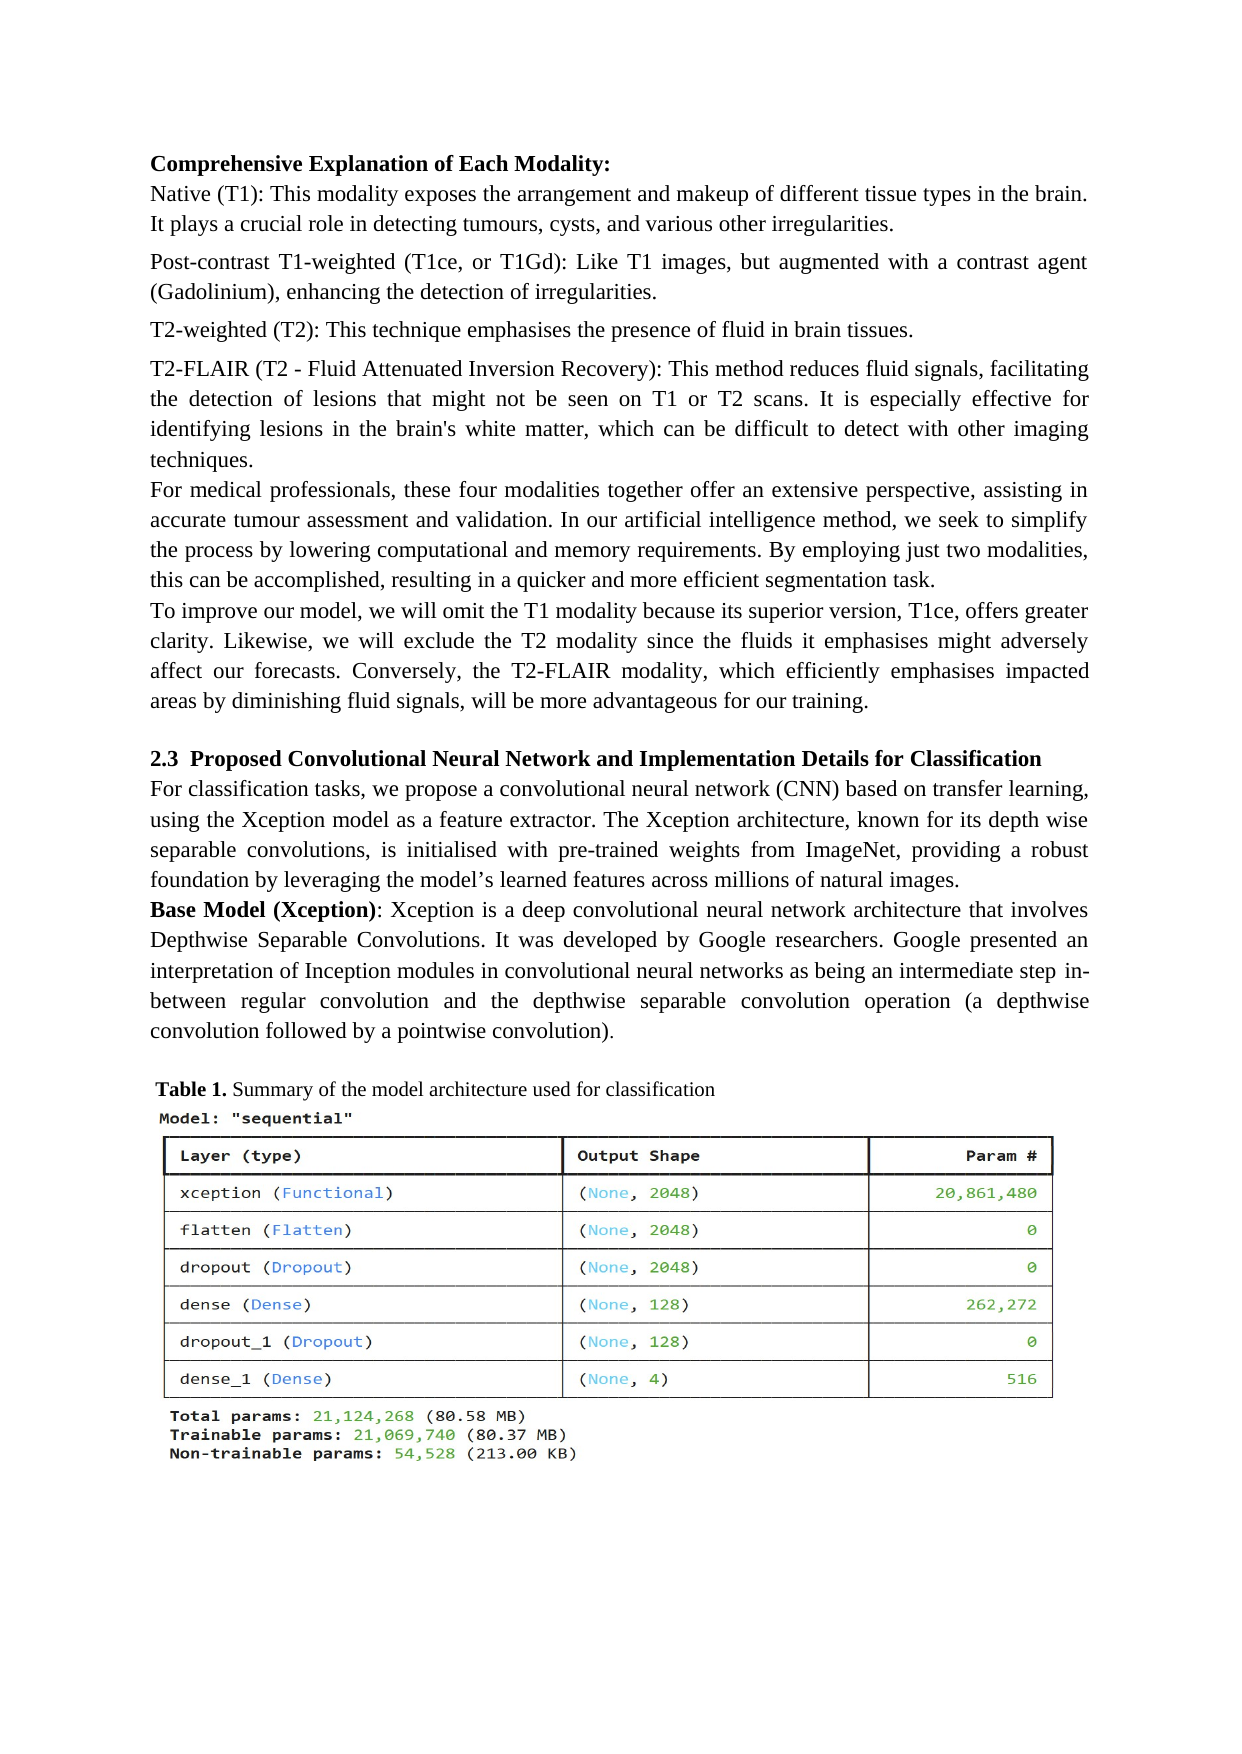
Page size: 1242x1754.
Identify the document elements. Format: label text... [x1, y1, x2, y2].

text T2-FLAIR (T2 - Fluid Attenuated Inversion Recovery): This method reduces fluid signals, facilitating the detection of lesions that might not be seen on T1 or T2 scans. It is especially effective for identifying lesions in the brain's white matter, which can be difficult to detect with other imaging techniques. [150, 355, 1090, 472]
text Table 1. Summary of the model architecture used for classification [155, 1077, 1104, 1101]
text Native (T1): This modality exposes the arrangement and makeup of different tissue types in the brain. It plays a crucial role in detecting tumours, cysts, and various other irregularities. [150, 180, 1090, 237]
picture [159, 1112, 1054, 1461]
text For classification tasks, we propose a convolutional neural network (CNN) based on transfer learning, using the Xception model as a feature extractor. The Xception architecture, known for its depth wise separable convolutions, is initialised with pre-trained weights from ImageNet, providing a robust foundation by leveraging the model’s learned features across millions of natural images. [150, 776, 1090, 892]
subtitle Comprehensive Explanation of Each Modality: [150, 150, 1104, 176]
text For medical professionals, these four modalities together offer an extensive perspective, assisting in accurate tumour assessment and validation. In our artificial intelligence method, we seek to simplify the process by lowering computational and memory requirements. By employing just two modalities, this can be accomplished, resulting in a quicker and more efficient segmentation task. [150, 476, 1090, 593]
subtitle Proposed Convolutional Neural Network and Implementation Details for Classification [150, 745, 1104, 772]
text T2-weighted (T2): This technique emphasises the presence of fluid in brain tissues. [150, 317, 1104, 343]
text Base Model (Xception): Xception is a deep convolutional neural network architecture that involves Depthwise Separable Convolutions. It was developed by Google researchers. Google presented an interpretation of Inception modules in convolutional neural networks as being an intermediate step in-between regular convolution and the depthwise separable convolution operation (a depthwise convolution followed by a pointwise convolution). [150, 896, 1090, 1043]
text To improve our model, we will omit the T1 modality because its superior version, T1ce, offers greater clarity. Likewise, we will exclude the T2 modality since the fluids it emphasises might adversely affect our forecasts. Conversely, the T2-FLAIR modality, which efficiently emphasises impacted areas by diminishing fluid signals, will be more advantageous for our training. [150, 597, 1090, 714]
text Post-contrast T1-weighted (T1ce, or T1Gd): Like T1 images, but augmented with a contrast agent (Gadolinium), enhancing the detection of irregularities. [150, 248, 1090, 304]
